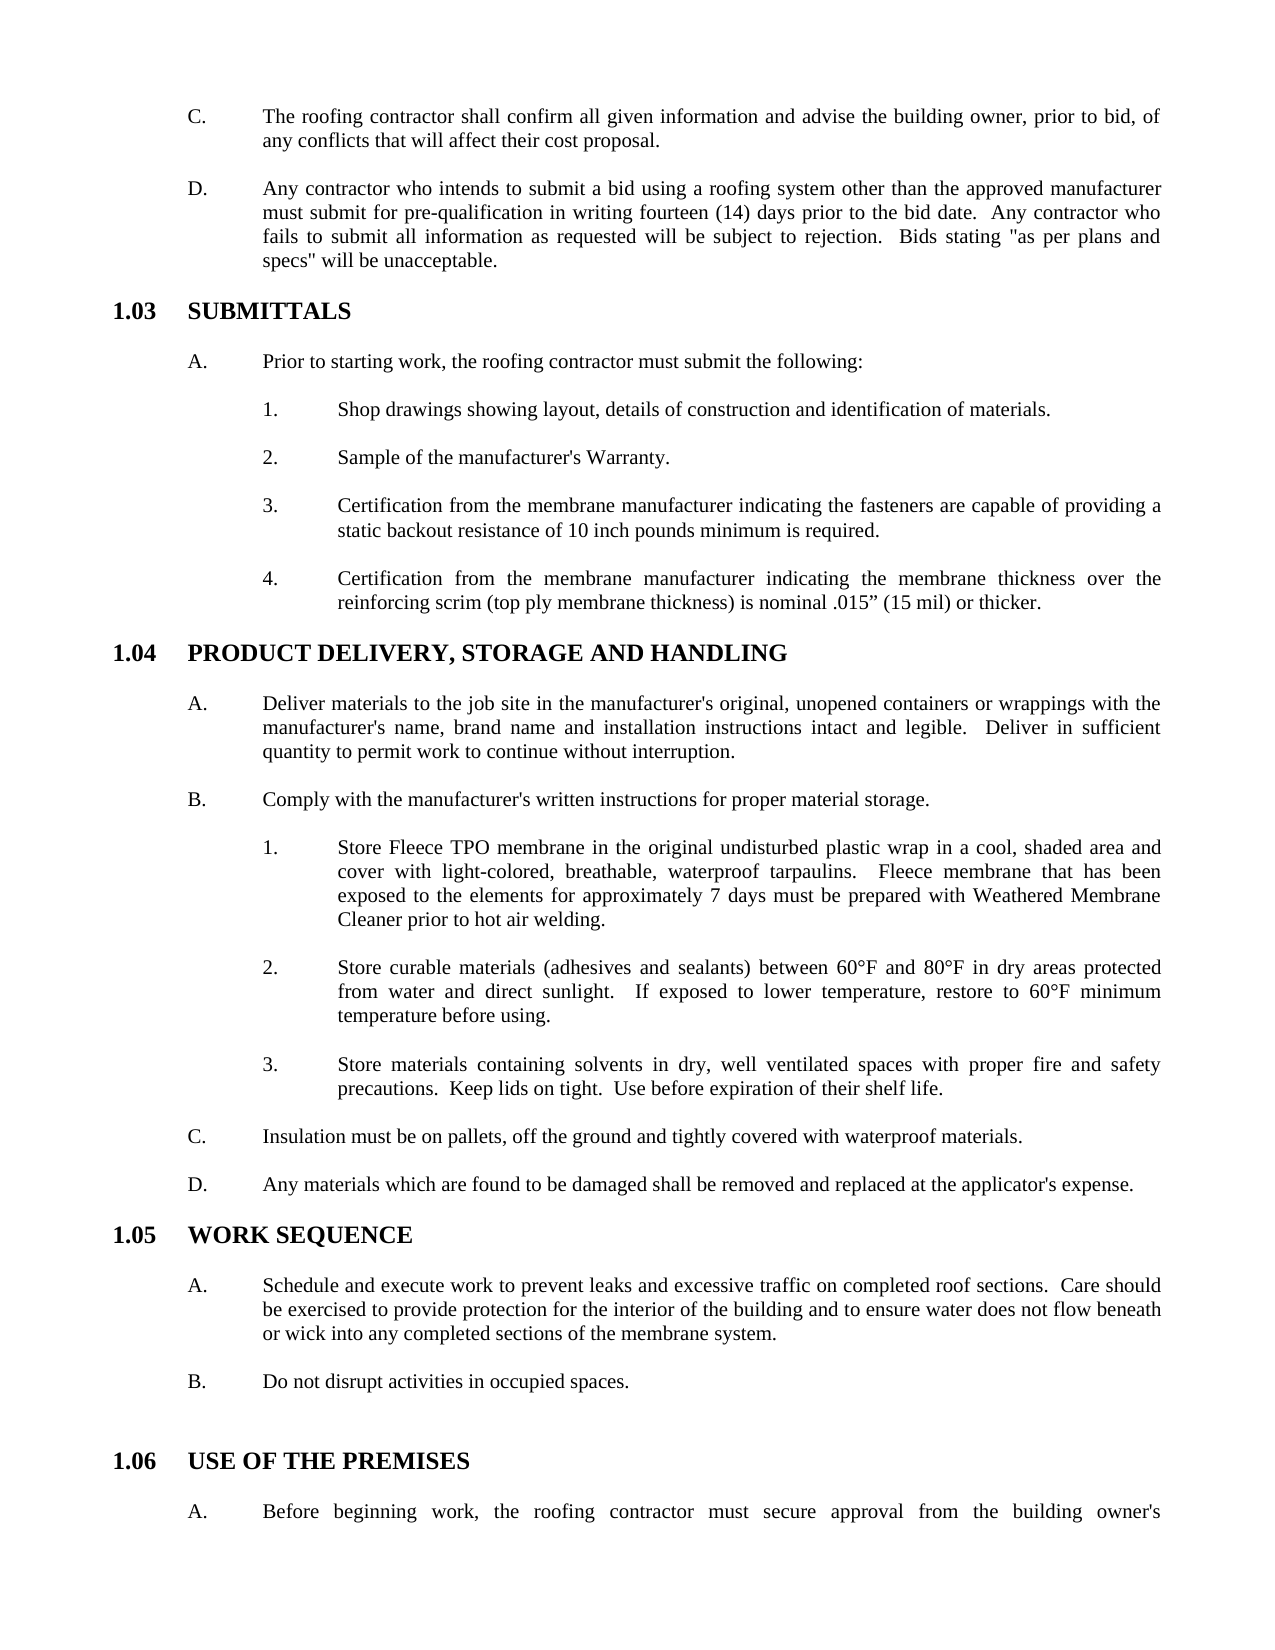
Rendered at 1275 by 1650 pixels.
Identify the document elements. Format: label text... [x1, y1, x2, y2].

text 1.04 PRODUCT DELIVERY, STORAGE AND HANDLING [112, 638, 1162, 667]
text C. The roofing contractor shall confirm all given information and advise the building owner, prior to bid, of any conflicts that will affect their cost proposal. [187, 104, 1162, 152]
text 2. Store curable materials (adhesives and sealants) between 60°F and 80°F in dry areas protected from water and direct sunlight. If exposed to lower temperature, restore to 60°F minimum temperature before using. [262, 955, 1162, 1027]
list USE OF THE PREMISES [112, 1446, 1162, 1475]
text 2. Sample of the manufacturer's Warranty. [262, 445, 1162, 469]
list Certification from the membrane manufacturer indicating the membrane thickness over the reinforcing scrim (top ply membrane thickness) is nominal .015” (15 mil) or thicker. [262, 566, 1162, 614]
text A. Deliver materials to the job site in the manufacturer's original, unopened containers or wrappings with the manufacturer's name, brand name and installation instructions intact and legible. Deliver in sufficient quantity to permit work to continue without interruption. [187, 691, 1162, 763]
list Certification from the membrane manufacturer indicating the fasteners are capable of providing a static backout resistance of 10 inch pounds minimum is required. [262, 493, 1162, 542]
text A. Schedule and execute work to prevent leaks and excessive traffic on completed roof sections. Care should be exercised to provide protection for the interior of the building and to ensure water does not flow beneath or wick into any completed sections of the membrane system. [187, 1273, 1162, 1345]
text B. Comply with the manufacturer's written instructions for proper material storage. [187, 787, 1162, 811]
text D. Any contractor who intends to submit a bid using a roofing system other than the approved manufacturer must submit for pre-qualification in writing fourteen (14) days prior to the bid date. Any contractor who fails to submit all information as requested will be subject to rejection. Bids stating "as per plans and specs" will be unacceptable. [187, 176, 1162, 272]
text 1.03 SUBMITTALS [112, 296, 1162, 325]
text A. Prior to starting work, the roofing contractor must submit the following: [187, 349, 1162, 373]
text 1.05 WORK SEQUENCE [112, 1220, 1162, 1249]
text C. Insulation must be on pallets, off the ground and tightly covered with waterproof materials. [187, 1124, 1162, 1148]
text 1. Store Fleece TPO membrane in the original undisturbed plastic wrap in a cool, shaded area and cover with light-colored, breathable, waterproof tarpaulins. Fleece membrane that has been exposed to the elements for approximately 7 days must be prepared with Weathered Membrane Cleaner prior to hot air welding. [262, 835, 1162, 931]
text 3. Store materials containing solvents in dry, well ventilated spaces with proper fire and safety precautions. Keep lids on tight. Use before expiration of their shelf life. [262, 1052, 1162, 1100]
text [187, 1499, 1162, 1523]
text D. Any materials which are found to be damaged shall be removed and replaced at the applicator's expense. [187, 1172, 1162, 1196]
text B. Do not disrupt activities in occupied spaces. [187, 1369, 1162, 1393]
text 1. Shop drawings showing layout, details of construction and identification of materials. [262, 397, 1162, 421]
